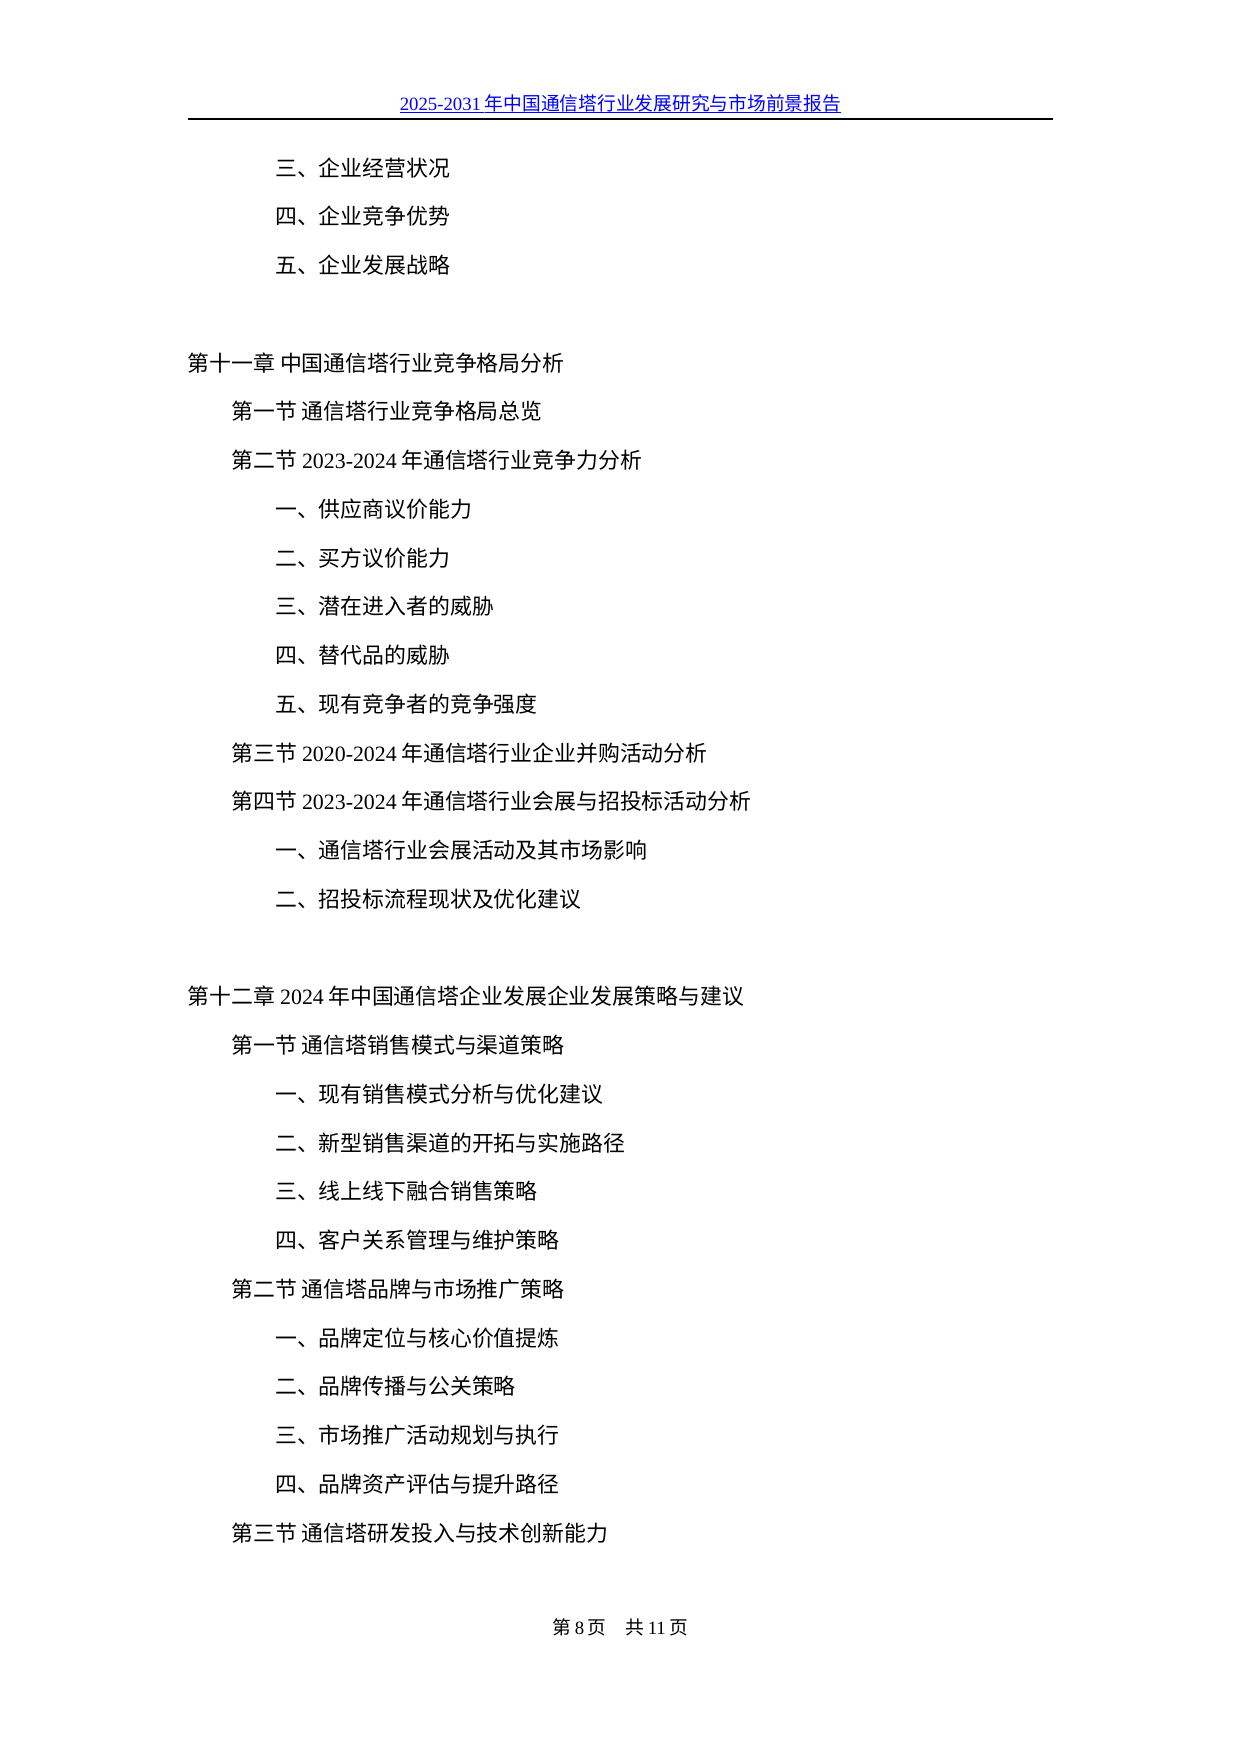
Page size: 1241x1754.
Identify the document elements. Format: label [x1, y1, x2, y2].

text [187, 150, 1053, 1548]
